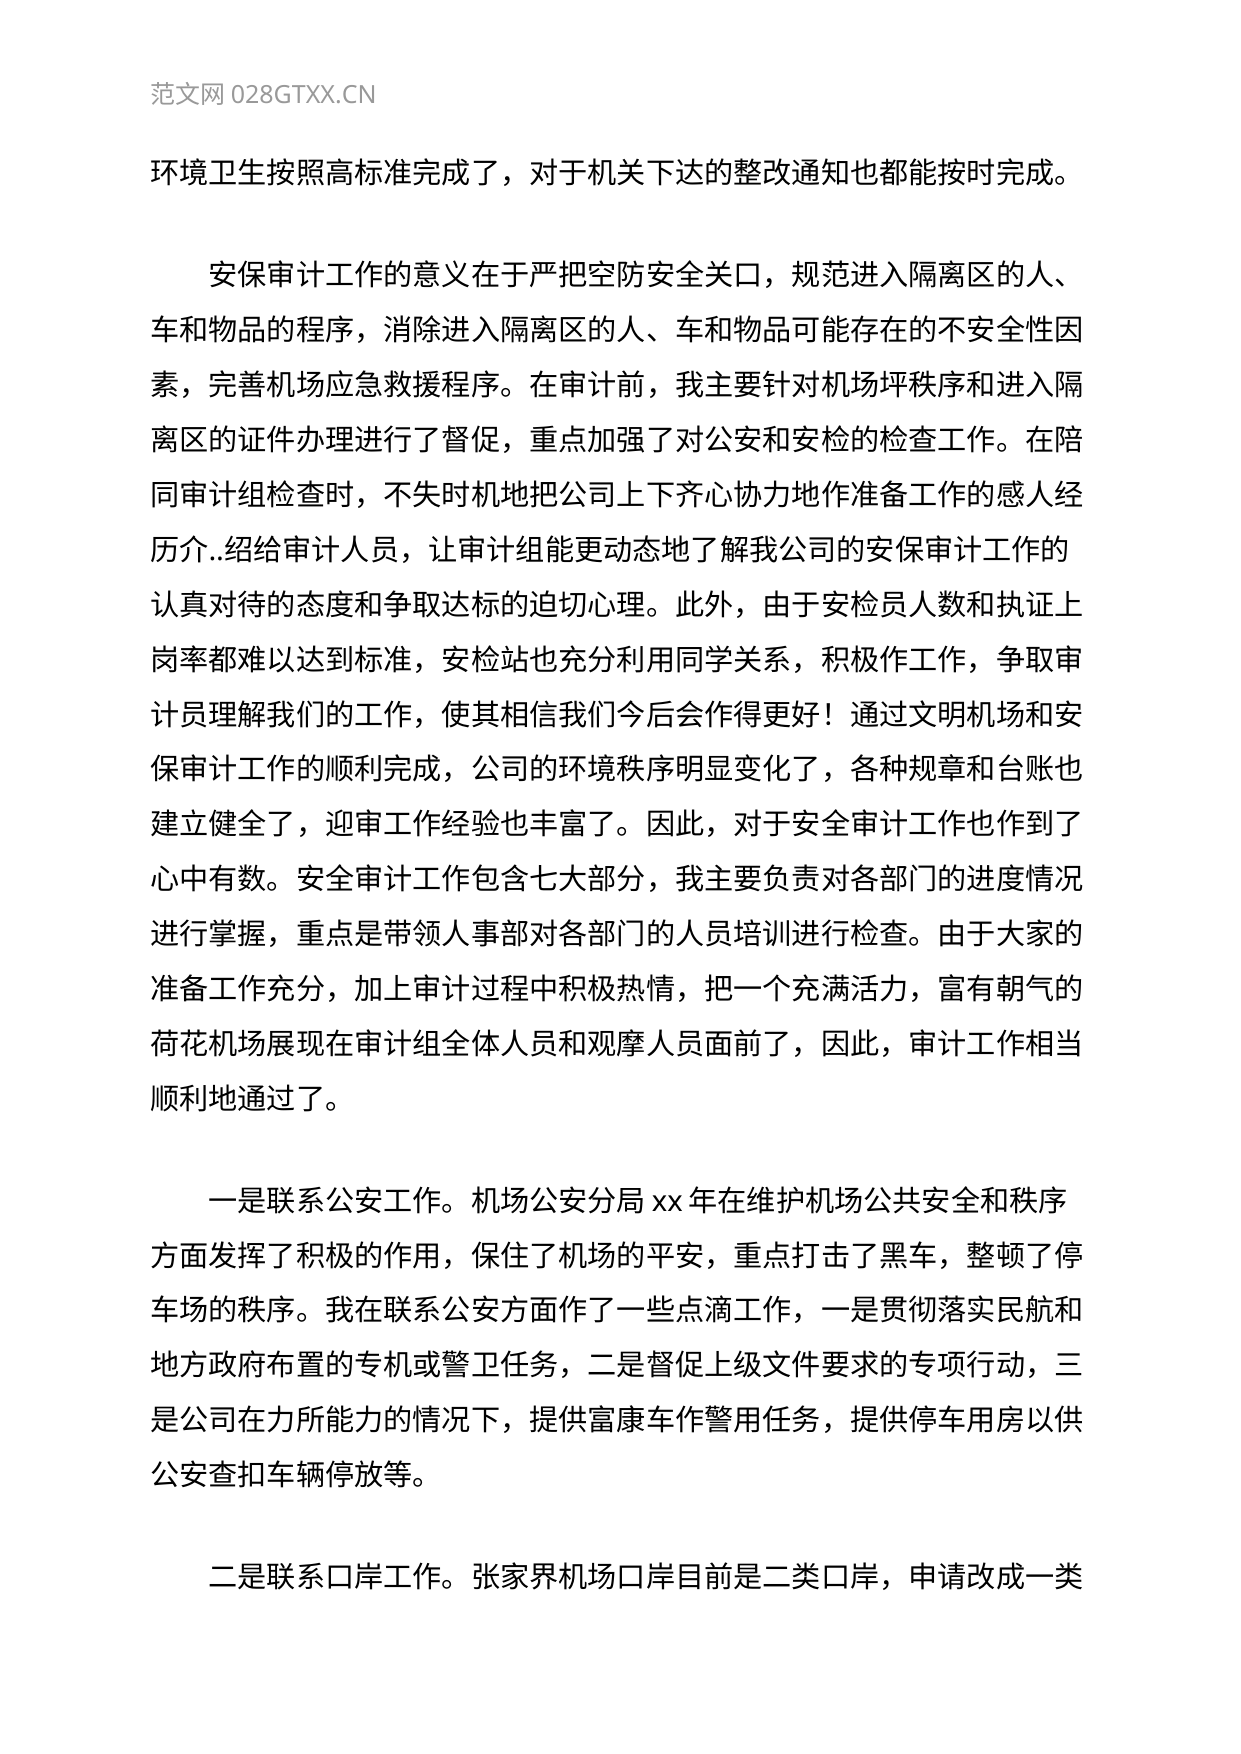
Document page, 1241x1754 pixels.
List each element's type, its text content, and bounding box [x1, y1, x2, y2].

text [150, 1553, 1090, 1596]
text 安保审计工作的意义在于严把空防安全关口，规范进入隔离区的人、车和物品的程序，消除进入隔离区的人、车和物品可能存在的不安全性因素，完善机场应急救援程序。在审计前，我主要针对机场坪秩序和进入隔离区的证件办理进行了督促，重点加强了对公安和安检的检查工作。在陪同审计组检查时，不失时机地把公司上下齐心协力地作准备工作的感人经历介..绍给审计人员，让审计组能更动态地了解我公司的安保审计工作的认真对待的态度和争取达标的迫切心理。此外，由于安检员人数和执证上岗率都难以达到标准，安检站也充分利用同学关系，积极作工作，争取审计员理解我们的工作，使其相信我们今后会作得更好！通过文明机场和安保审计工作的顺利完成，公司的环境秩序明显变化了，各种规章和台账也建立健全了，迎审工作经验也丰富了。因此，对于安全审计工作也作到了心中有数。安全审计工作包含七大部分，我主要负责对各部门的进度情况进行掌握，重点是带领人事部对各部门的人员培训进行检查。由于大家的准备工作充分，加上审计过程中积极热情，把一个充满活力，富有朝气的荷花机场展现在审计组全体人员和观摩人员面前了，因此，审计工作相当顺利地通过了。 [150, 252, 1090, 1118]
text 一是联系公安工作。机场公安分局xx年在维护机场公共安全和秩序方面发挥了积极的作用，保住了机场的平安，重点打击了黑车，整顿了停车场的秩序。我在联系公安方面作了一些点滴工作，一是贯彻落实民航和地方政府布置的专机或警卫任务，二是督促上级文件要求的专项行动，三是公司在力所能力的情况下，提供富康车作警用任务，提供停车用房以供公安查扣车辆停放等。 [150, 1177, 1090, 1494]
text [150, 150, 1090, 192]
